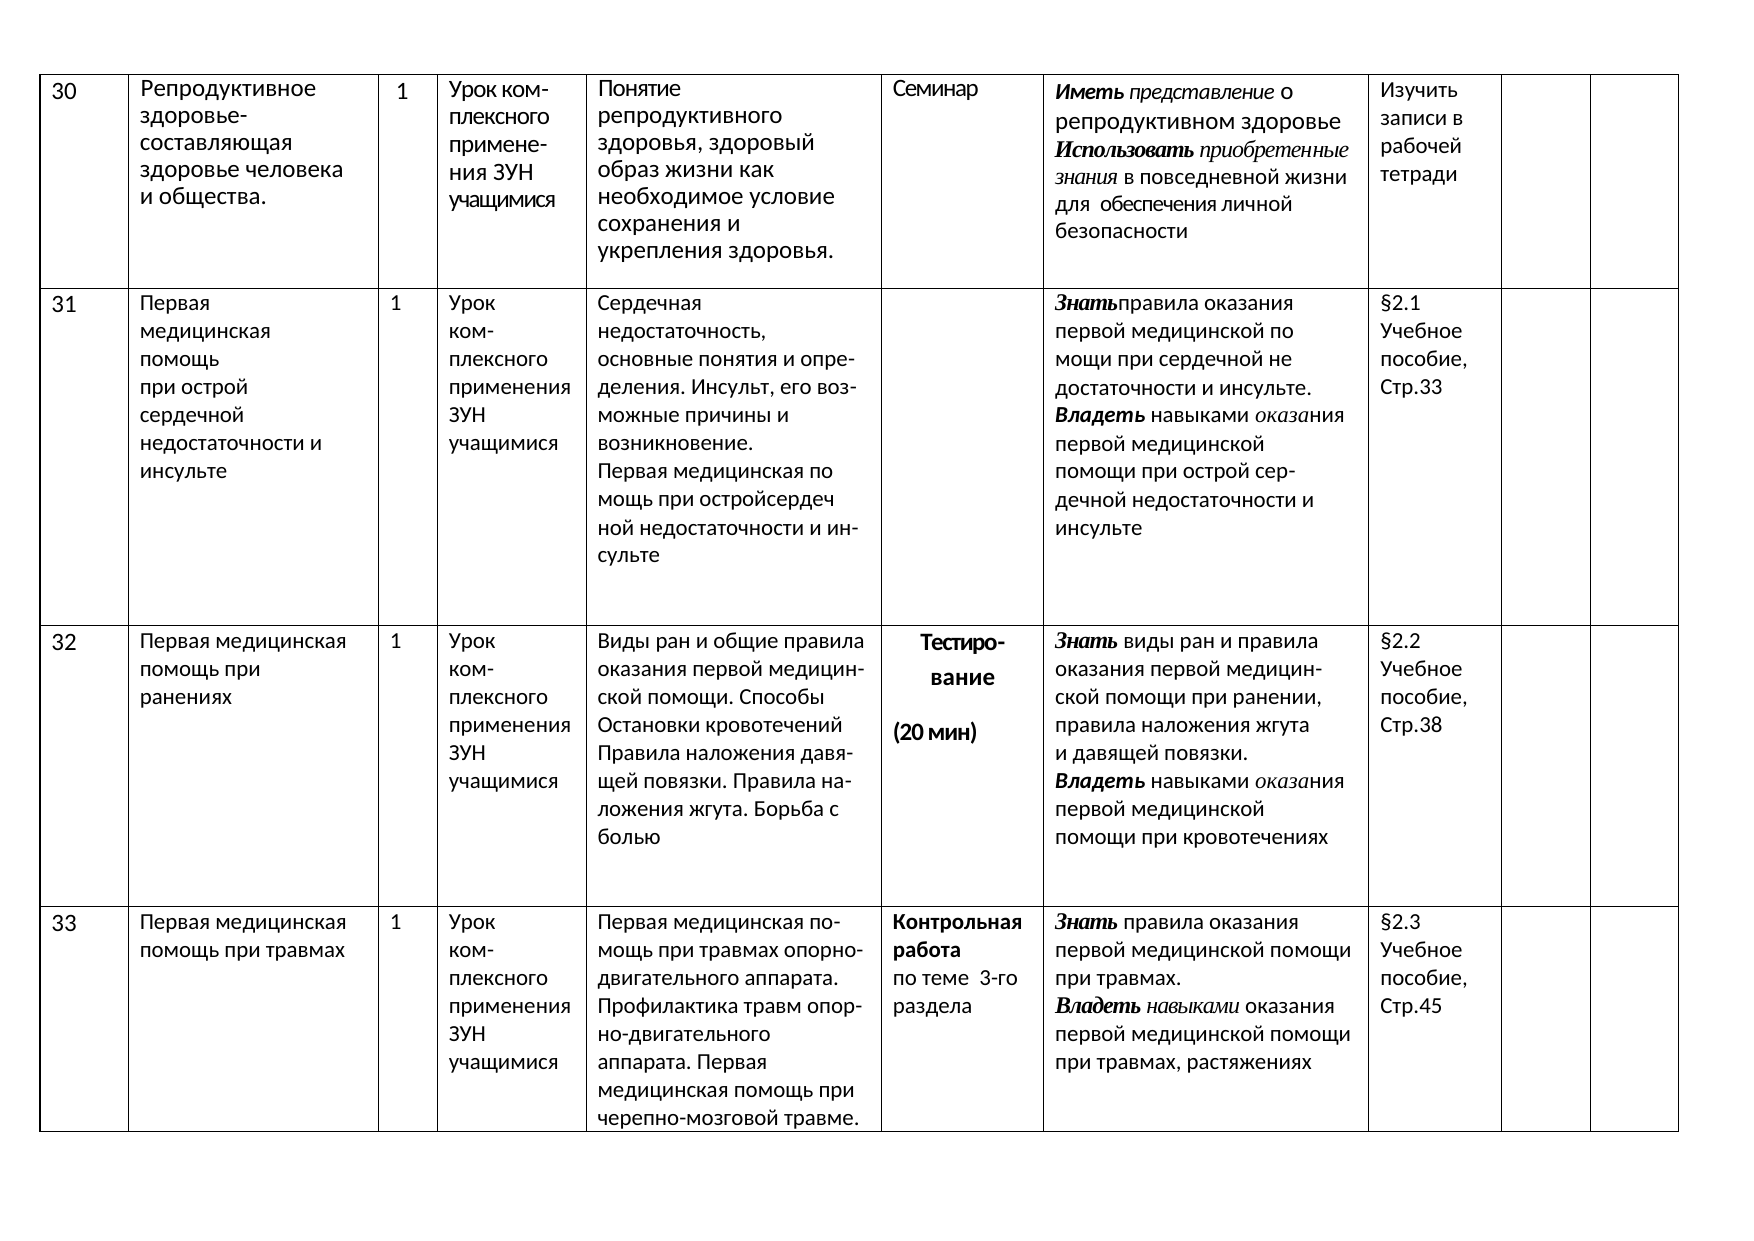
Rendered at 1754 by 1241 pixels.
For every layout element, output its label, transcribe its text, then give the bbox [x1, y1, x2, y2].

table_cell 33 [41, 907, 128, 1131]
table_cell [1502, 907, 1590, 1131]
table_cell 1 [379, 626, 437, 906]
table_cell Понятие репродуктивного здоровья, здоровый образ жизни как необходимое условие сохранения и укрепления здоровья. [587, 75, 881, 287]
table_cell Урок комплексного применения ЗУН учащимися [438, 75, 586, 287]
table_cell Первая медицинская помощь при ранениях [129, 626, 378, 906]
table_cell Урок комплексного применения ЗУН учащимися [438, 289, 586, 625]
table_cell Виды ран и общие правила оказания первой медицинской помощи. Способы Остановки кровотечений Правила наложения давящей повязки. Правила наложения жгута. Борьба с болью [587, 626, 881, 906]
table_cell Знатьправила оказания первой медицинской по мощи при сердечной не достаточности и инсульте. Владеть навыками оказания первой медицинской помощи при острой сердечной недостаточности и инсульте [1044, 289, 1368, 625]
table_cell 1 [379, 75, 437, 287]
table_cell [1044, 907, 1368, 1131]
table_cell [1369, 907, 1501, 1131]
table_cell Репродуктивное здоровье-составляющая здоровье человека и общества. [129, 75, 378, 287]
table_cell [1591, 289, 1678, 625]
table_cell Сердечная недостаточность, основные понятия и определения. Инсульт, его возможные причины и возникновение. Первая медицинская по мощь при остройсердеч ной недостаточности и инсульте [587, 289, 881, 625]
table_cell [1591, 75, 1678, 287]
table_cell [1591, 626, 1678, 906]
table_cell Знать виды ран и правила оказания первой медицинской помощи при ранении, правила наложения жгута и давящей повязки. Владеть навыками оказания первой медицинской помощи при кровотечениях [1044, 626, 1368, 906]
table_cell Иметь представление о репродуктивном здоровье Использовать приобретенные знания в повседневной жизни для обеспечения личной безопасности [1044, 75, 1368, 287]
table_cell 31 [41, 289, 128, 625]
table_cell 30 [41, 75, 128, 287]
table_cell 32 [41, 626, 128, 906]
table_cell §2.1 Учебное пособие, Стр.33 [1369, 289, 1501, 625]
table_cell Семинар [882, 75, 1043, 287]
table_cell Урок комплексного применения ЗУН учащимися [438, 626, 586, 906]
table_cell Первая медицинская помощь при острой сердечной недостаточности и инсульте [129, 289, 378, 625]
table_cell 1 [379, 907, 437, 1131]
table_cell 1 [379, 289, 437, 625]
table_cell [1502, 626, 1590, 906]
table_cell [129, 907, 378, 1131]
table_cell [882, 907, 1043, 1131]
table_cell [1502, 75, 1590, 287]
table_cell §2.2 Учебное пособие, Стр.38 [1369, 626, 1501, 906]
table_cell [1502, 289, 1590, 625]
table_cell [587, 907, 881, 1131]
table_cell Тестирование (20 мин) [882, 626, 1043, 906]
table_cell [1591, 907, 1678, 1131]
table_cell [882, 289, 1043, 625]
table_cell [438, 907, 586, 1131]
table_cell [1369, 75, 1501, 287]
